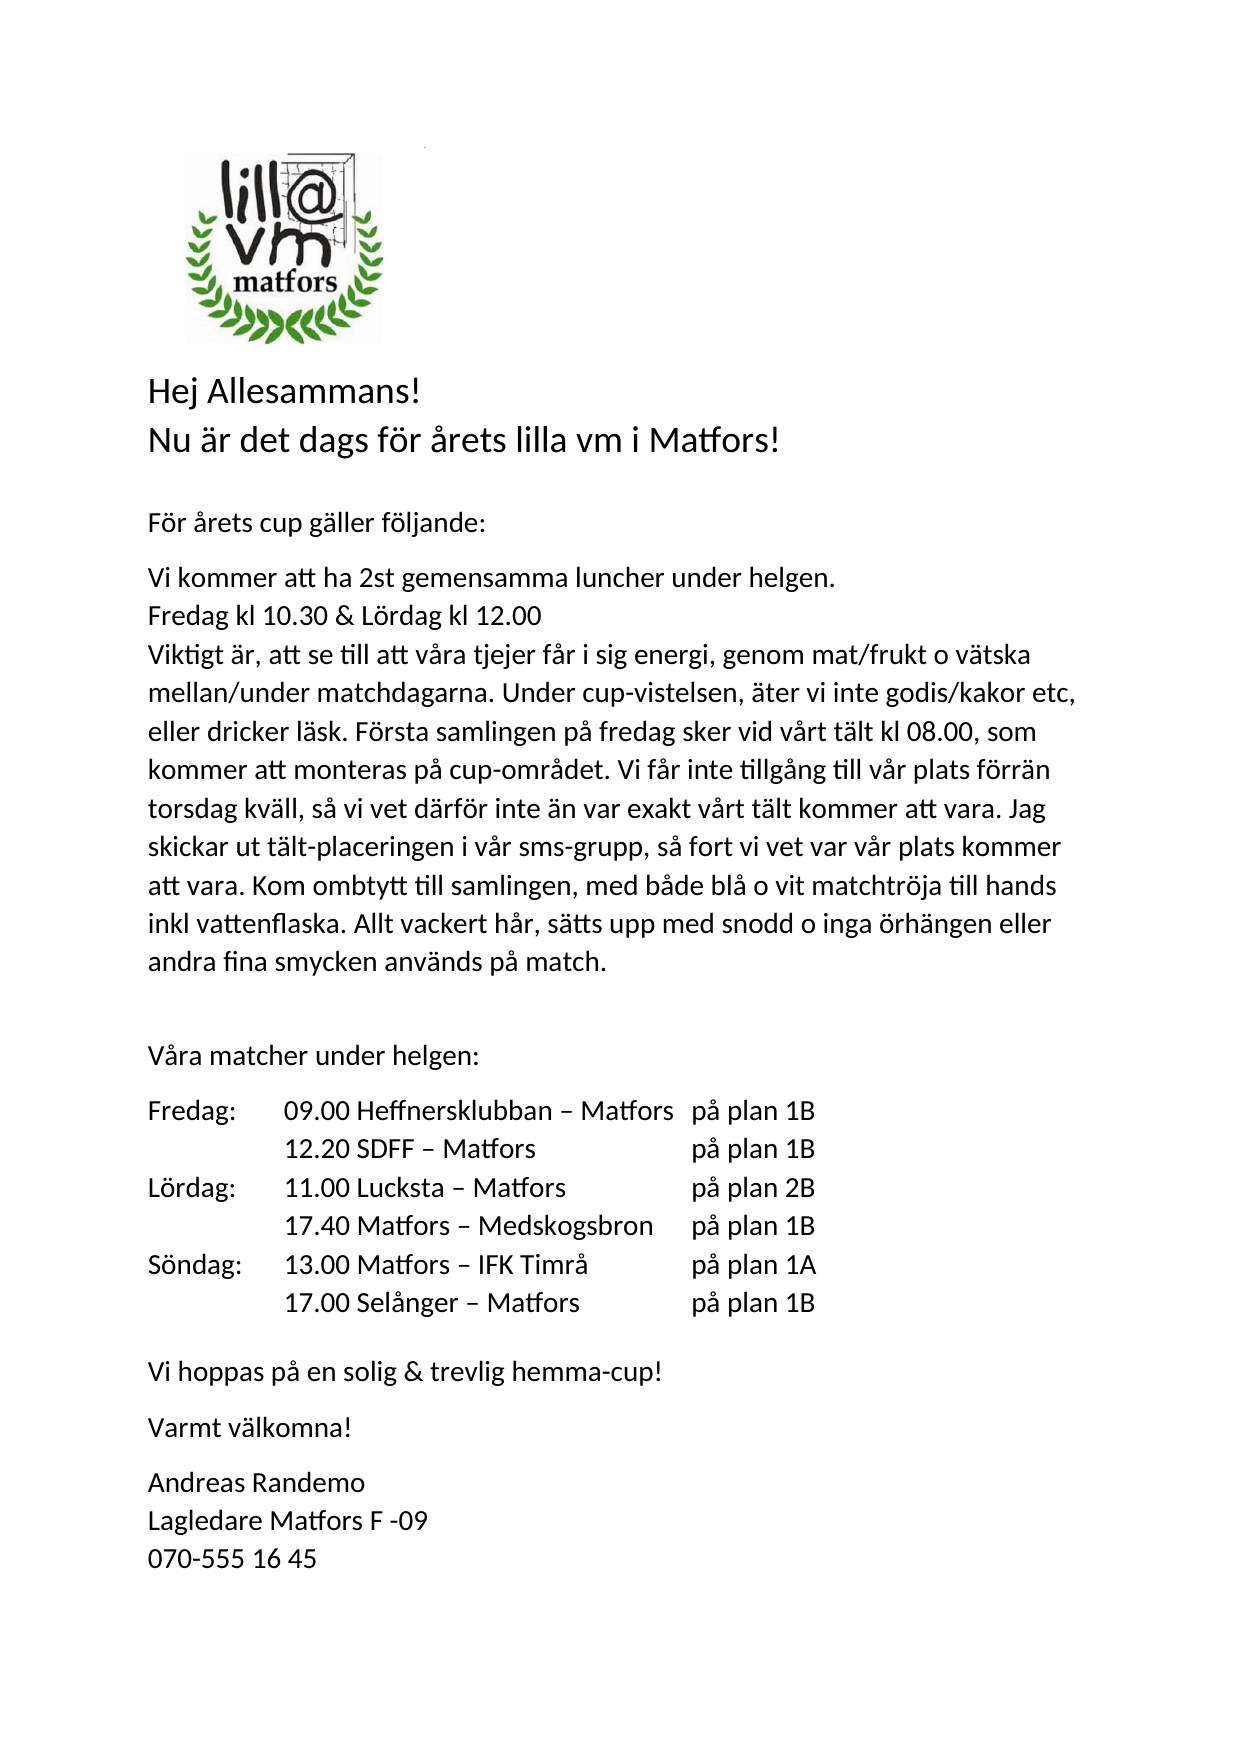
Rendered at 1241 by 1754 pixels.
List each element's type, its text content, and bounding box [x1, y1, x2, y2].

text Våra matcher under helgen: [148, 1037, 1093, 1073]
picture [147, 147, 425, 348]
text Hej Allesammans! [148, 367, 1093, 412]
text 070-555 16 45 [148, 1541, 1093, 1576]
text Varmt välkomna! [148, 1409, 1093, 1444]
text Lagledare Matfors F -09 [148, 1502, 1093, 1538]
text Viktigt är, att se till att våra tjejer får i sig energi, genom mat/frukt o vätska mellan/under matchdagarna. Under cup-vistelsen, äter vi inte godis/kakor etc, eller dricker läsk. Första samlingen på fredag sker vid vårt tält kl 08.00, som kommer att monteras på cup-området. Vi får inte tillgång till vår plats förrän torsdag kväll, så vi vet därför inte än var exakt vårt tält kommer att vara. Jag skickar ut tält-placeringen i vår sms-grupp, så fort vi vet var vår plats kommer att vara. Kom ombtytt till samlingen, med både blå o vit matchtröja till hands inkl vattenflaska. Allt vackert hår, sätts upp med snodd o inga örhängen eller andra fina smycken används på match. [148, 636, 1093, 979]
text Nu är det dags för årets lilla vm i Matfors! [148, 416, 1093, 462]
text Vi hoppas på en solig & trevlig hemma-cup! [148, 1353, 1093, 1389]
text För årets cup gäller följande: [148, 504, 1093, 539]
text Andreas Randemo [148, 1464, 1093, 1499]
text 17.00 Selånger – Matfors på plan 1B [148, 1284, 1093, 1320]
text Söndag: 13.00 Matfors – IFK Timrå på plan 1A [148, 1246, 1093, 1281]
text Vi kommer att ha 2st gemensamma luncher under helgen. [148, 559, 1093, 595]
text 12.20 SDFF – Matfors på plan 1B [148, 1131, 1093, 1166]
text 17.40 Matfors – Medskogsbron på plan 1B [148, 1207, 1093, 1243]
text Fredag: 09.00 Heffnersklubban – Matfors på plan 1B [148, 1092, 1093, 1128]
text Lördag: 11.00 Lucksta – Matfors på plan 2B [148, 1169, 1093, 1204]
text Fredag kl 10.30 & Lördag kl 12.00 [148, 597, 1093, 633]
